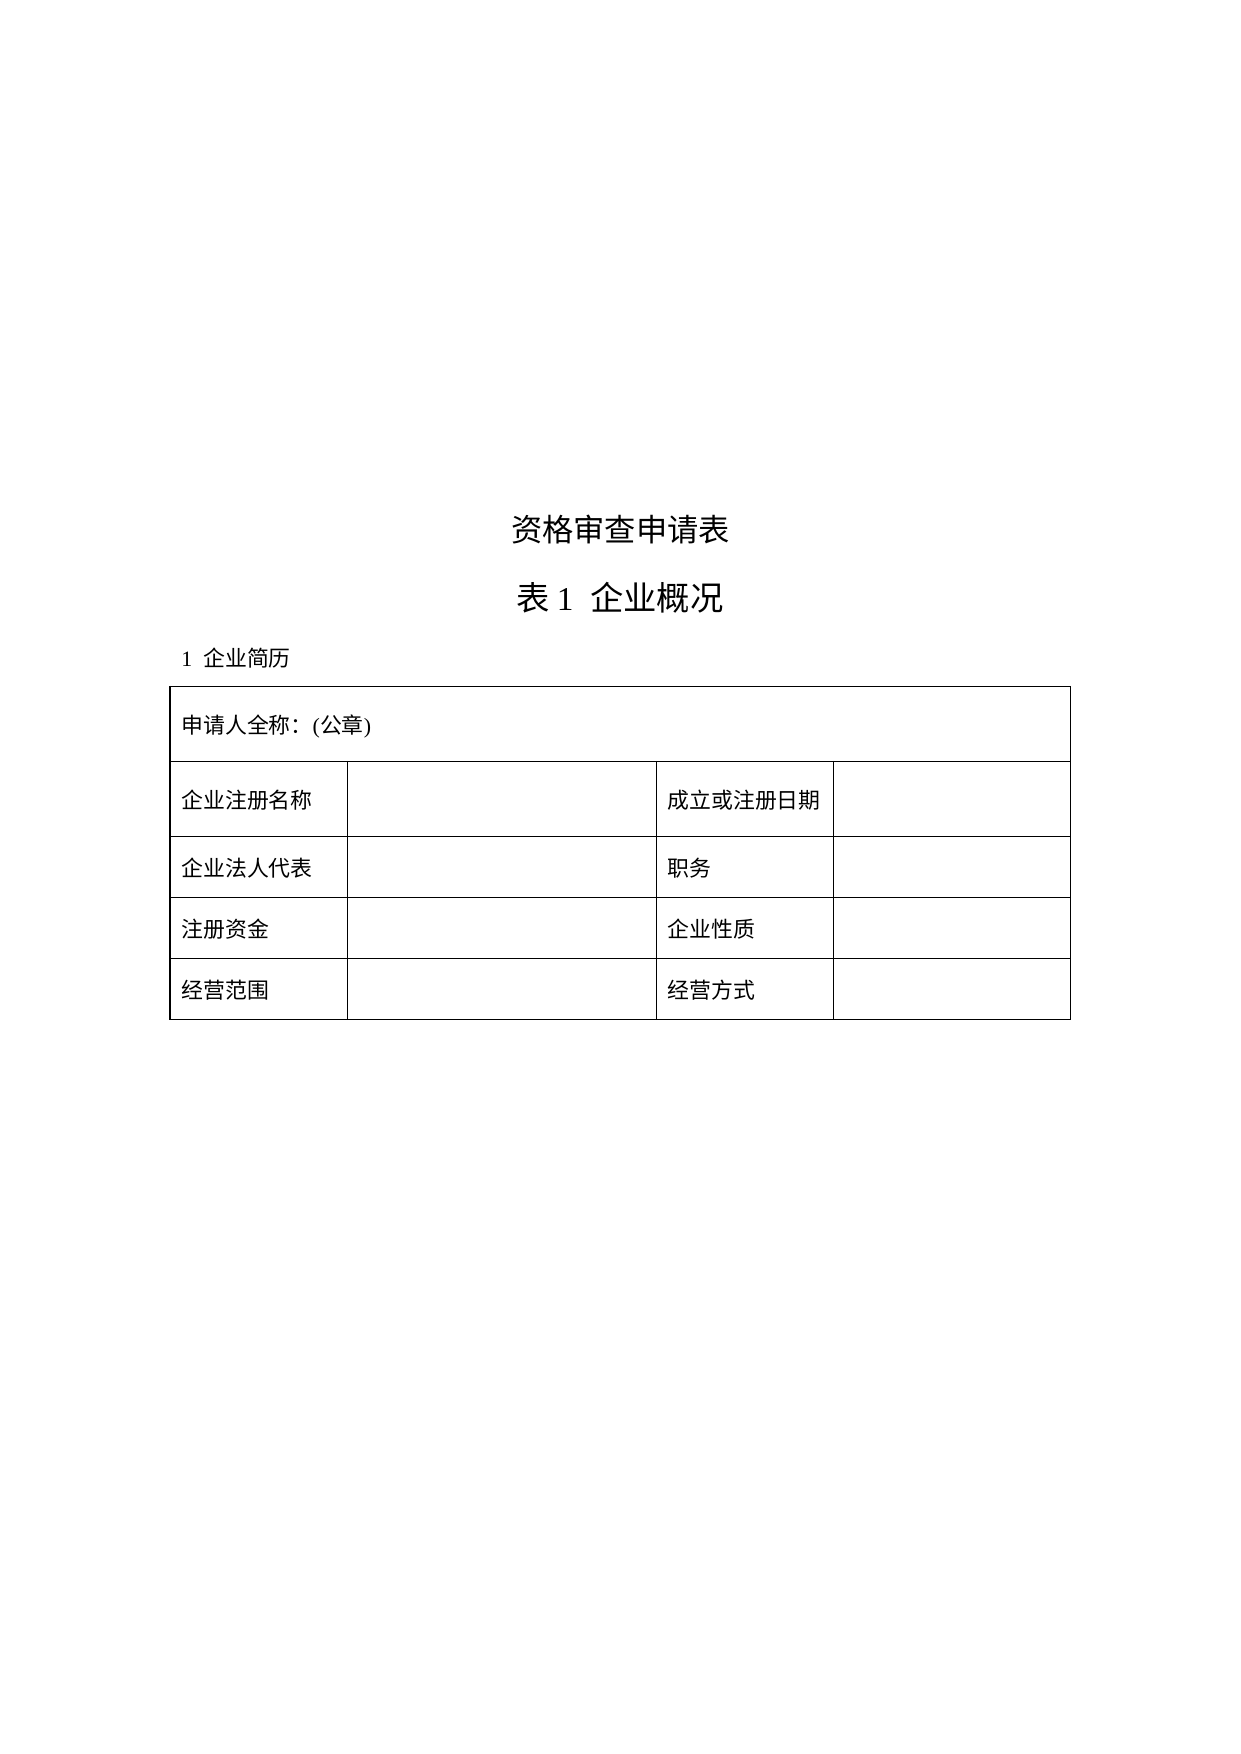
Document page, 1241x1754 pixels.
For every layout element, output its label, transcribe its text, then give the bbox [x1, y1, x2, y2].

subtitle 资格审查申请表 [187, 506, 1053, 551]
table_cell [348, 959, 656, 1018]
table_cell 申请人全称：(公章) [171, 687, 1070, 761]
table_cell [834, 762, 1070, 836]
table_cell [348, 762, 656, 836]
table_cell 企业注册名称 [171, 762, 347, 836]
table_cell 企业性质 [657, 898, 833, 958]
table_cell 企业法人代表 [171, 837, 347, 897]
table_cell 注册资金 [171, 898, 347, 958]
table_cell [348, 837, 656, 897]
table_cell 经营方式 [657, 959, 833, 1018]
table_header 1 企业简历 [170, 628, 1070, 686]
table_cell 经营范围 [171, 959, 347, 1018]
table_cell [834, 898, 1070, 958]
table_cell [348, 898, 656, 958]
table_cell 成立或注册日期 [657, 762, 833, 836]
text 表1 企业概况 [187, 563, 1053, 628]
table_cell 职务 [657, 837, 833, 897]
table_cell [834, 837, 1070, 897]
table_cell [834, 959, 1070, 1018]
